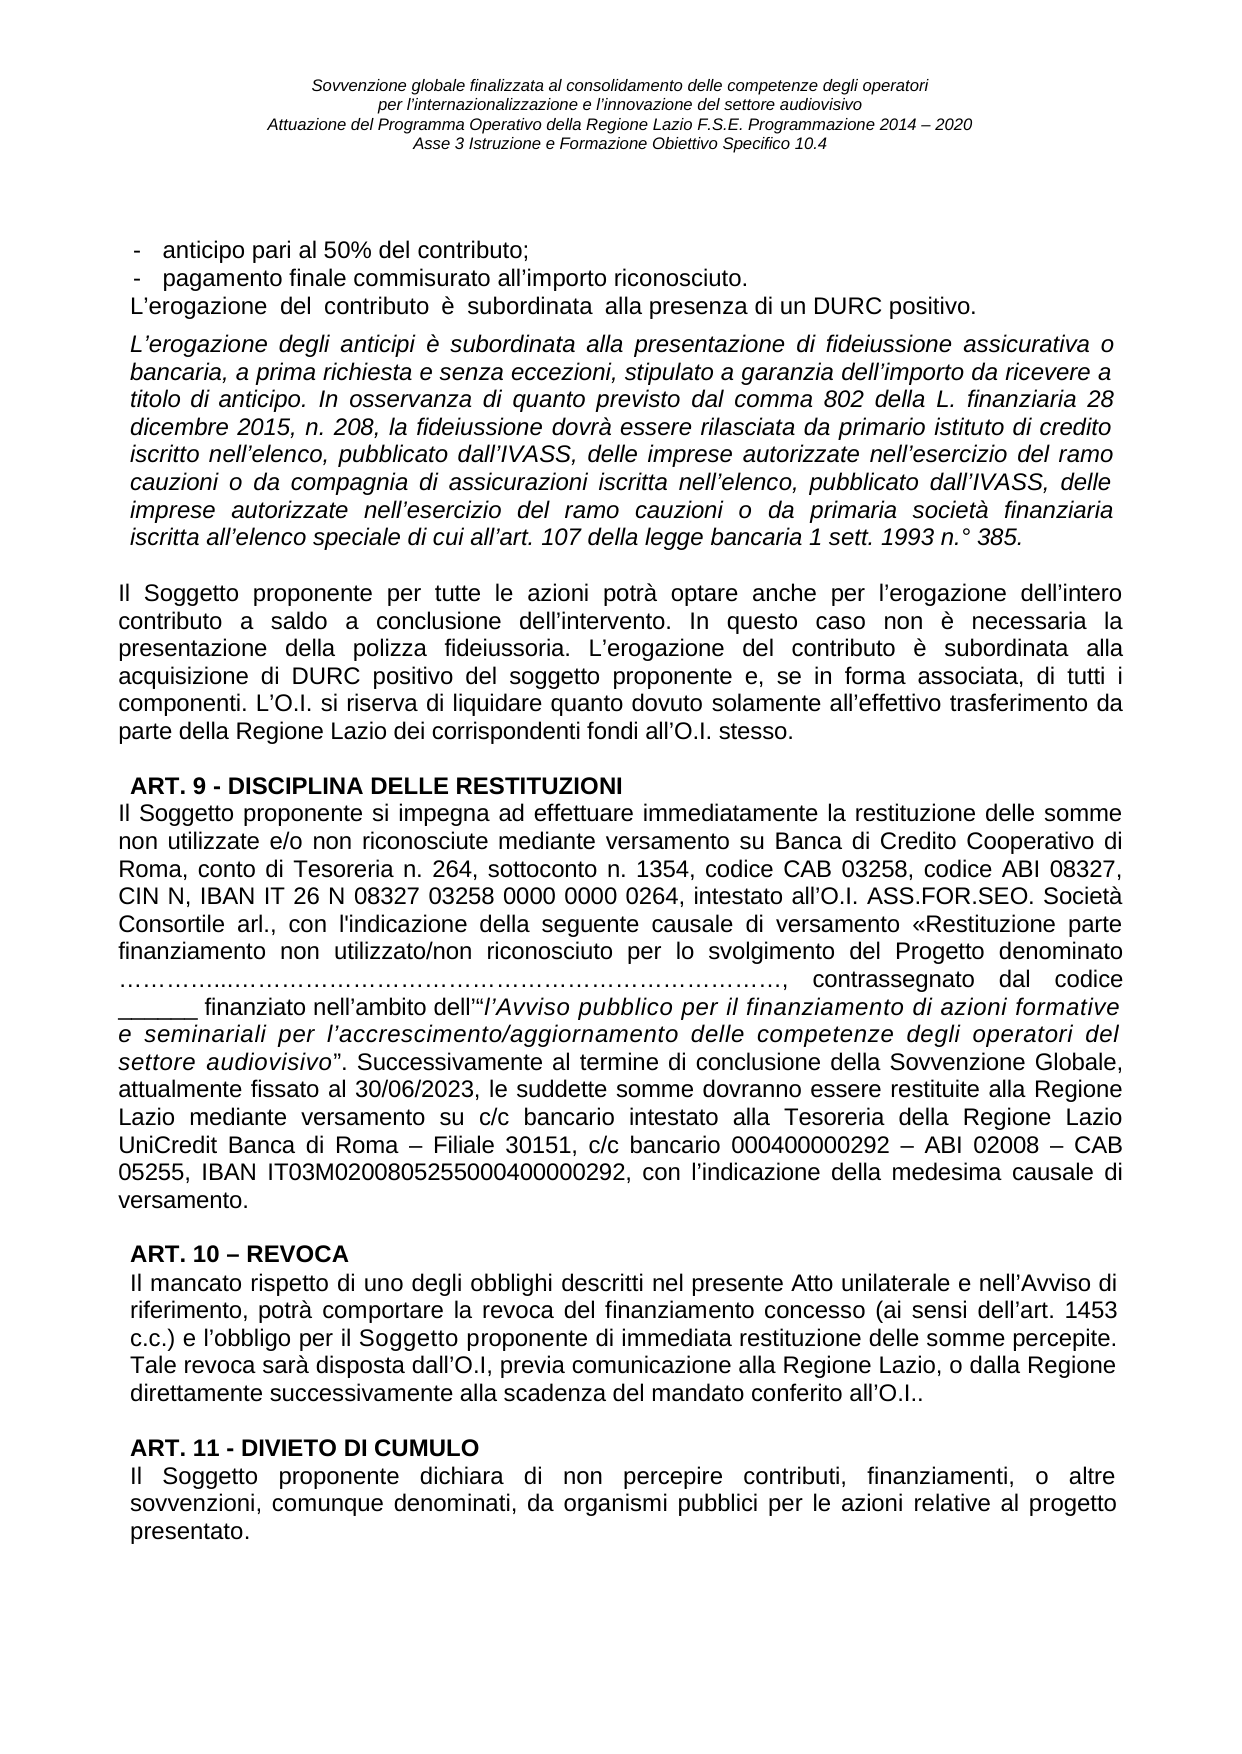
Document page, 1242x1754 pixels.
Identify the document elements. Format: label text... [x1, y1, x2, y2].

text Il mancato rispetto di uno degli obblighi descritti nel presente Atto unilaterale e nell’Avviso di riferimento, potrà comportare la revoca del finanziamento concesso (ai sensi dell’art. 1453 c.c.) e l’obbligo per il Soggetto proponente di immediata restituzione delle somme percepite. Tale revoca sarà disposta dall’O.I, previa comunicazione alla Regione Lazio, o dalla Regione direttamente successivamente alla scadenza del mandato conferito all’O.I.. [130, 1269, 1118, 1406]
list pagamento finale commisurato all’importo riconosciuto. [133, 264, 1122, 292]
list anticipo pari al 50% del contributo; [133, 236, 1122, 264]
text ART. 10 – REVOCA [130, 1240, 1122, 1268]
text Il Soggetto proponente si impegna ad effettuare immediatamente la restituzione delle somme non utilizzate e/o non riconosciute mediante versamento su Banca di Credito Cooperativo di Roma, conto di Tesoreria n. 264, sottoconto n. 1354, codice CAB 03258, codice ABI 08327, CIN N, IBAN IT 26 N 08327 03258 0000 0000 0264, intestato all’O.I. ASS.FOR.SEO. Società Consortile arl., con l'indicazione della seguente causale di versamento «Restituzione parte finanziamento non utilizzato/non riconosciuto per lo svolgimento del Progetto denominato …………...……………………………………………………………, contrassegnato dal codice ______ finanziato nell’ambito dell’“l’Avviso pubblico per il finanziamento di azioni formative e seminariali per l’accrescimento/aggiornamento delle competenze degli operatori del settore audiovisivo”. Successivamente al termine di conclusione della Sovvenzione Globale, attualmente fissato al 30/06/2023, le suddette somme dovranno essere restituite alla Regione Lazio mediante versamento su c/c bancario intestato alla Tesoreria della Regione Lazio UniCredit Banca di Roma – Filiale 30151, c/c bancario 000400000292 – ABI 02008 – CAB 05255, IBAN IT03M0200805255000400000292, con l’indicazione della medesima causale di versamento. [118, 799, 1123, 1213]
text L’erogazione del contributo è subordinata alla presenza di un DURC positivo. [130, 292, 1118, 319]
text ART. 9 - DISCIPLINA DELLE RESTITUZIONI [130, 772, 1122, 799]
text ART. 11 - DIVIETO DI CUMULO [130, 1433, 1122, 1461]
text Il Soggetto proponente dichiara di non percepire contributi, finanziamenti, o altre sovvenzioni, comunque denominati, da organismi pubblici per le azioni relative al progetto presentato. [130, 1462, 1117, 1544]
text Il Soggetto proponente per tutte le azioni potrà optare anche per l’erogazione dell’intero contributo a saldo a conclusione dell’intervento. In questo caso non è necessaria la presentazione della polizza fideiussoria. L’erogazione del contributo è subordinata alla acquisizione di DURC positivo del soggetto proponente e, se in forma associata, di tutti i componenti. L’O.I. si riserva di liquidare quanto dovuto solamente all’effettivo trasferimento da parte della Regione Lazio dei corrispondenti fondi all’O.I. stesso. [118, 579, 1123, 744]
text L’erogazione degli anticipi è subordinata alla presentazione di fideiussione assicurativa o bancaria, a prima richiesta e senza eccezioni, stipulato a garanzia dell’importo da ricevere a titolo di anticipo. In osservanza di quanto previsto dal comma 802 della L. finanziaria 28 dicembre 2015, n. 208, la fideiussione dovrà essere rilasciata da primario istituto di credito iscritto nell’elenco, pubblicato dall’IVASS, delle imprese autorizzate nell’esercizio del ramo cauzioni o da compagnia di assicurazioni iscritta nell’elenco, pubblicato dall’IVASS, delle imprese autorizzate nell’esercizio del ramo cauzioni o da primaria società finanziaria iscritta all’elenco speciale di cui all’art. 107 della legge bancaria 1 sett. 1993 n.° 385. [130, 330, 1114, 551]
